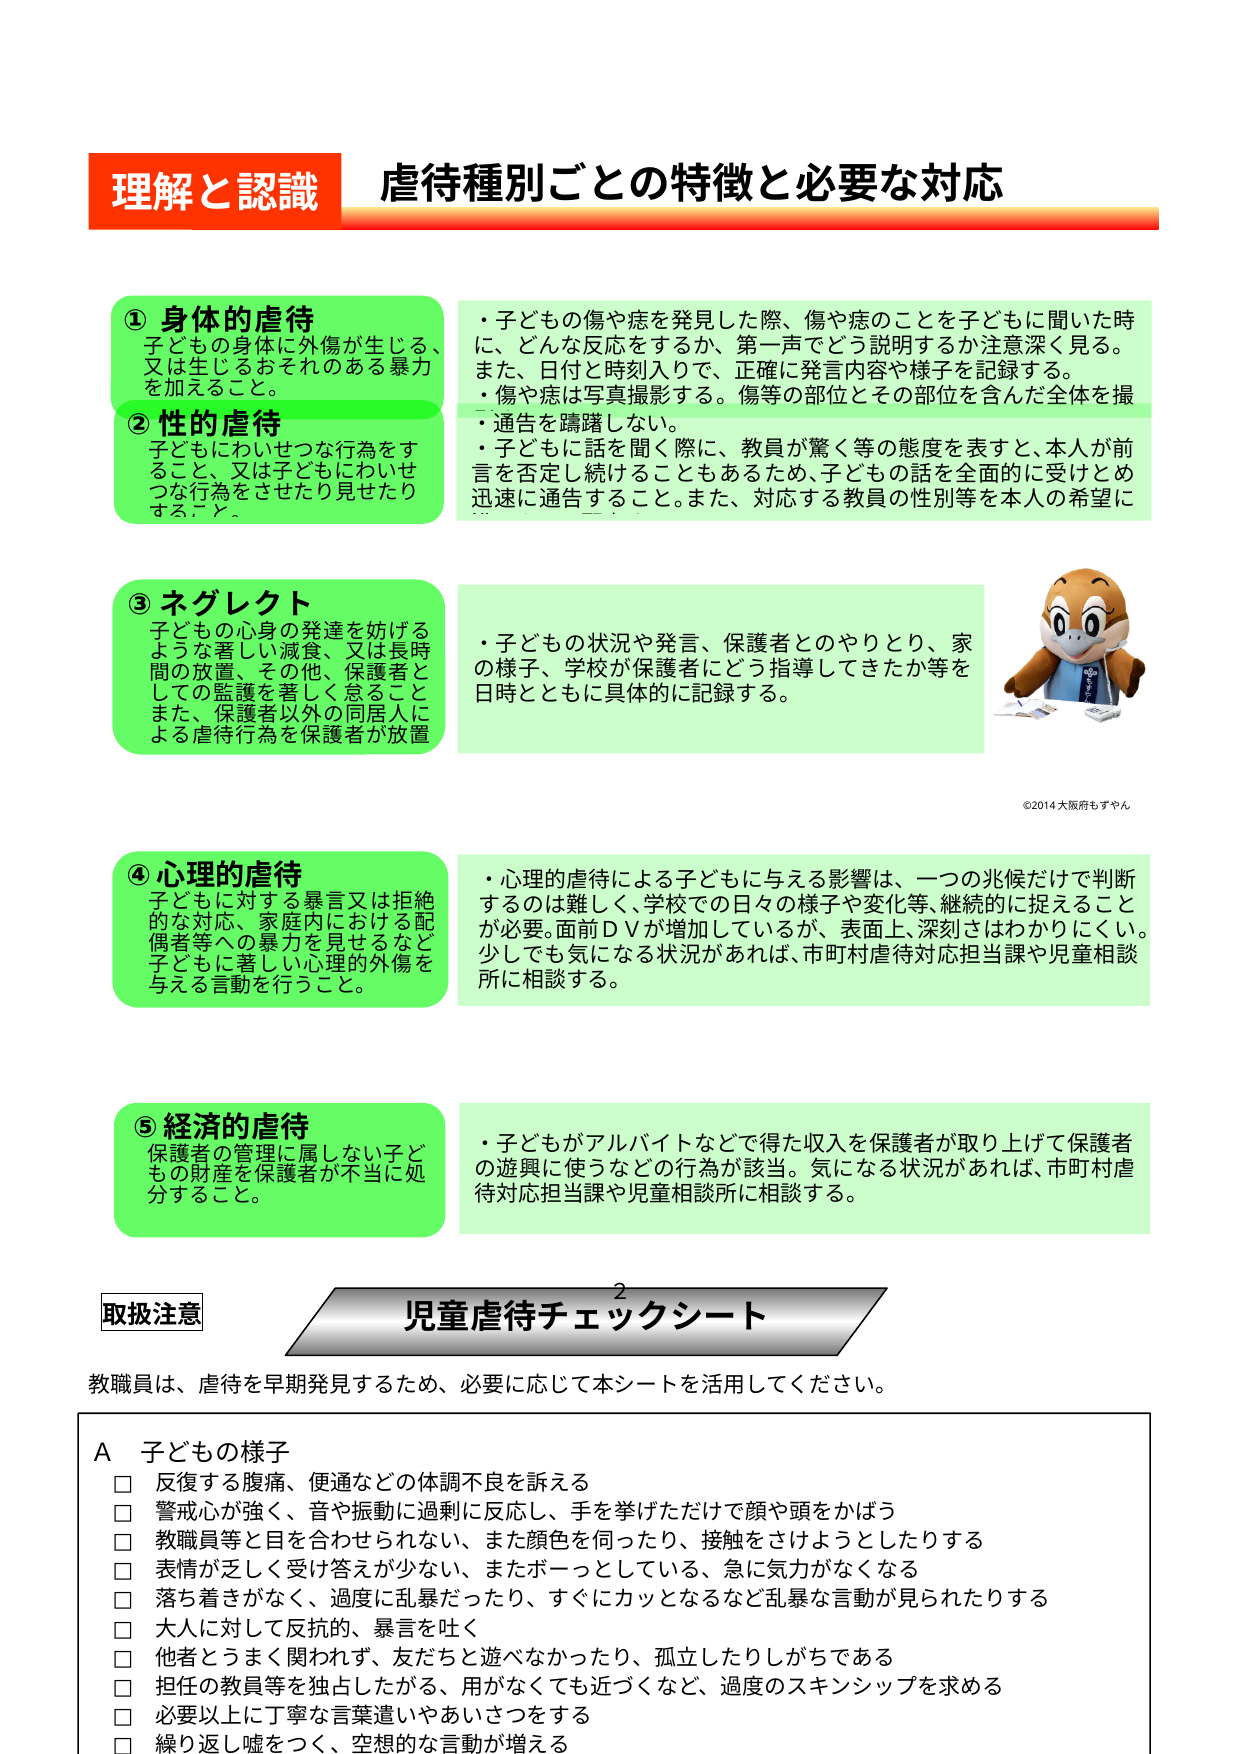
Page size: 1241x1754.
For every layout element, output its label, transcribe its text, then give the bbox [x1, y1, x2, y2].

text 教職員は、虐待を早期発見するため、必要に応じて本シートを活用してください。 [89, 1364, 1152, 1402]
picture [912, 551, 1222, 785]
